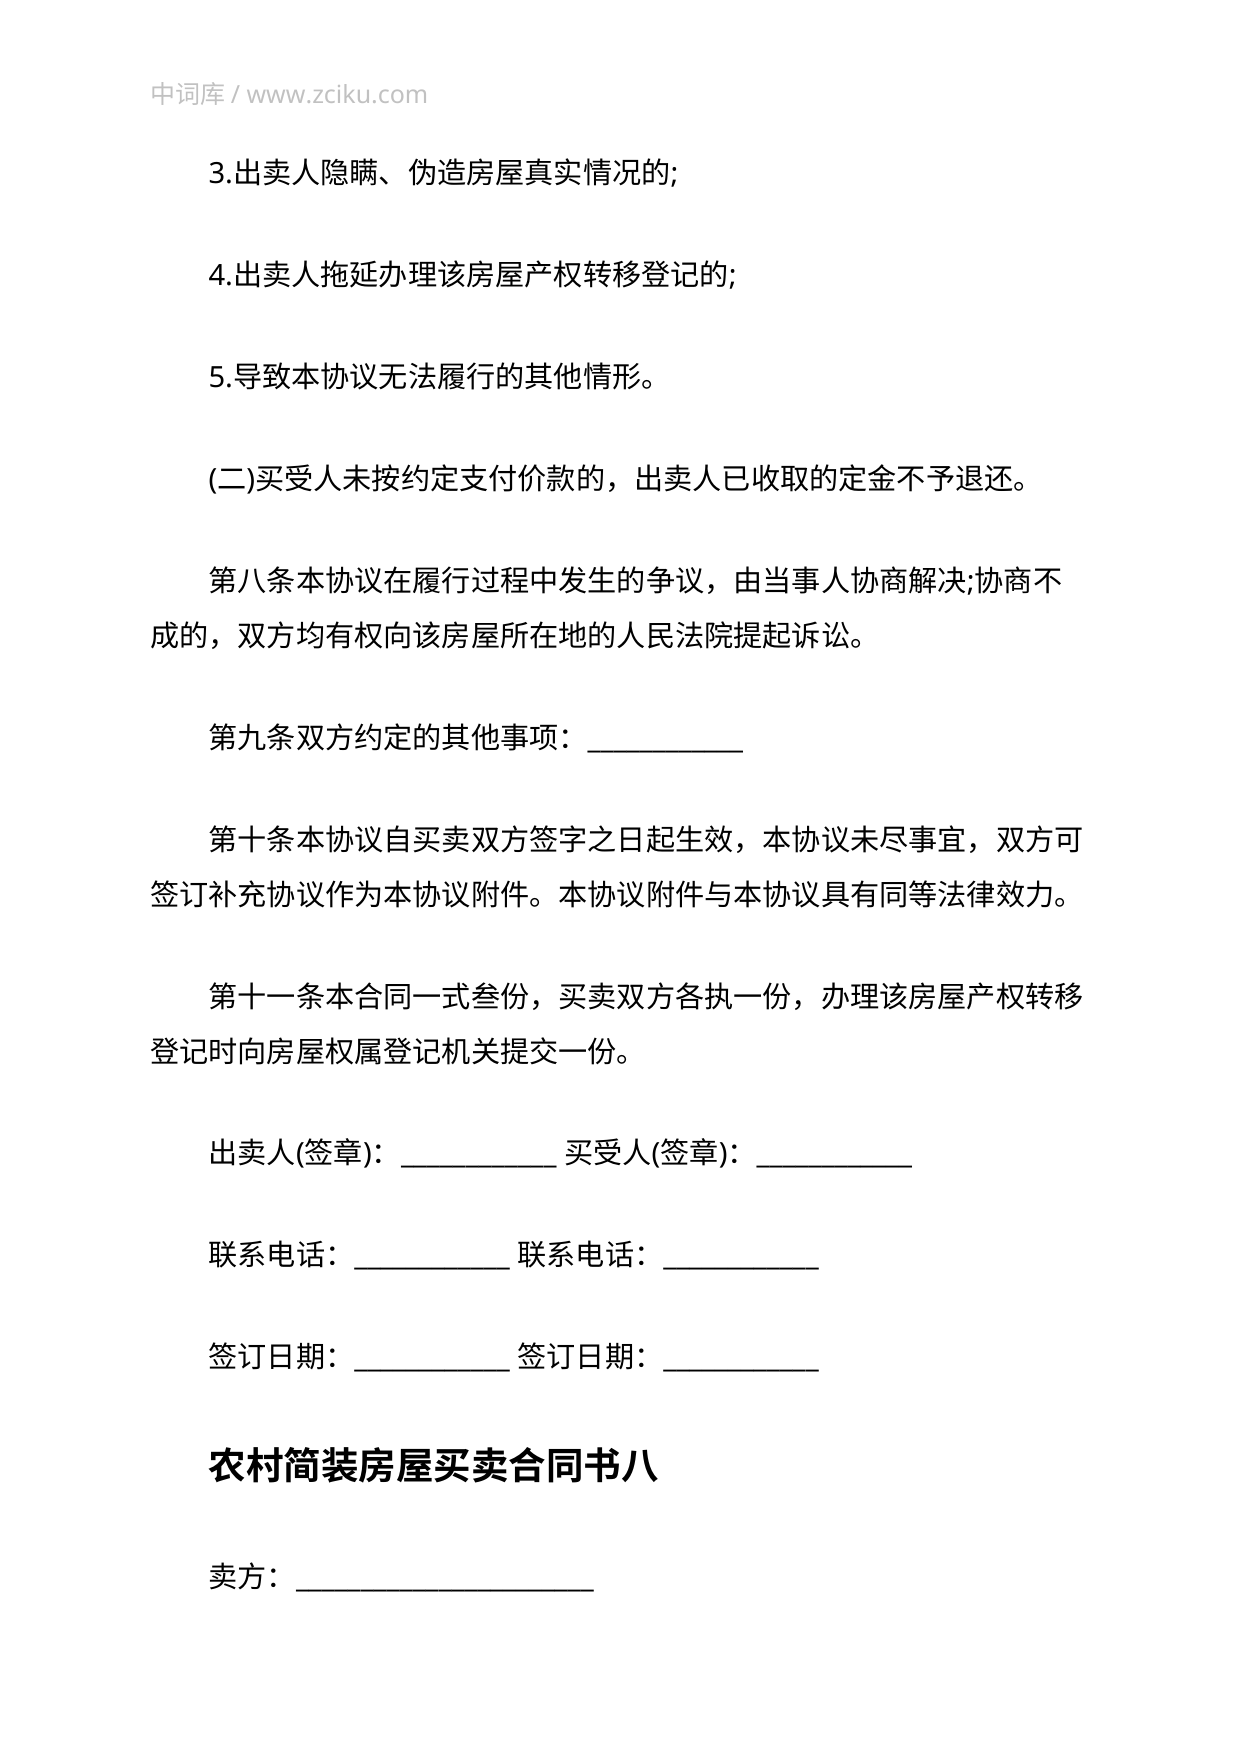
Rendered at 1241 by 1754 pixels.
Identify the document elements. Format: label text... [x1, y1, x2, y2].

text 第十一条本合同一式叁份，买卖双方各执一份，办理该房屋产权转移登记时向房屋权属登记机关提交一份。 [150, 973, 1090, 1071]
text 第八条本协议在履行过程中发生的争议，由当事人协商解决;协商不成的，双方均有权向该房屋所在地的人民法院提起诉讼。 [150, 558, 1090, 655]
text 联系电话：____________ 联系电话：____________ [150, 1232, 1090, 1274]
text 农村简装房屋买卖合同书八 [150, 1436, 1090, 1490]
text 卖方：_______________________ [150, 1553, 1090, 1596]
text 4.出卖人拖延办理该房屋产权转移登记的; [150, 252, 1090, 294]
text 5.导致本协议无法履行的其他情形。 [150, 354, 1090, 396]
text (二)买受人未按约定支付价款的，出卖人已收取的定金不予退还。 [150, 456, 1090, 498]
text 出卖人(签章)：____________ 买受人(签章)：____________ [150, 1130, 1090, 1172]
text 第十条本协议自买卖双方签字之日起生效，本协议未尽事宜，双方可签订补充协议作为本协议附件。本协议附件与本协议具有同等法律效力。 [150, 817, 1090, 914]
text 第九条双方约定的其他事项：____________ [150, 715, 1090, 757]
text 3.出卖人隐瞒、伪造房屋真实情况的; [150, 150, 1090, 192]
text 签订日期：____________ 签订日期：____________ [150, 1334, 1090, 1376]
